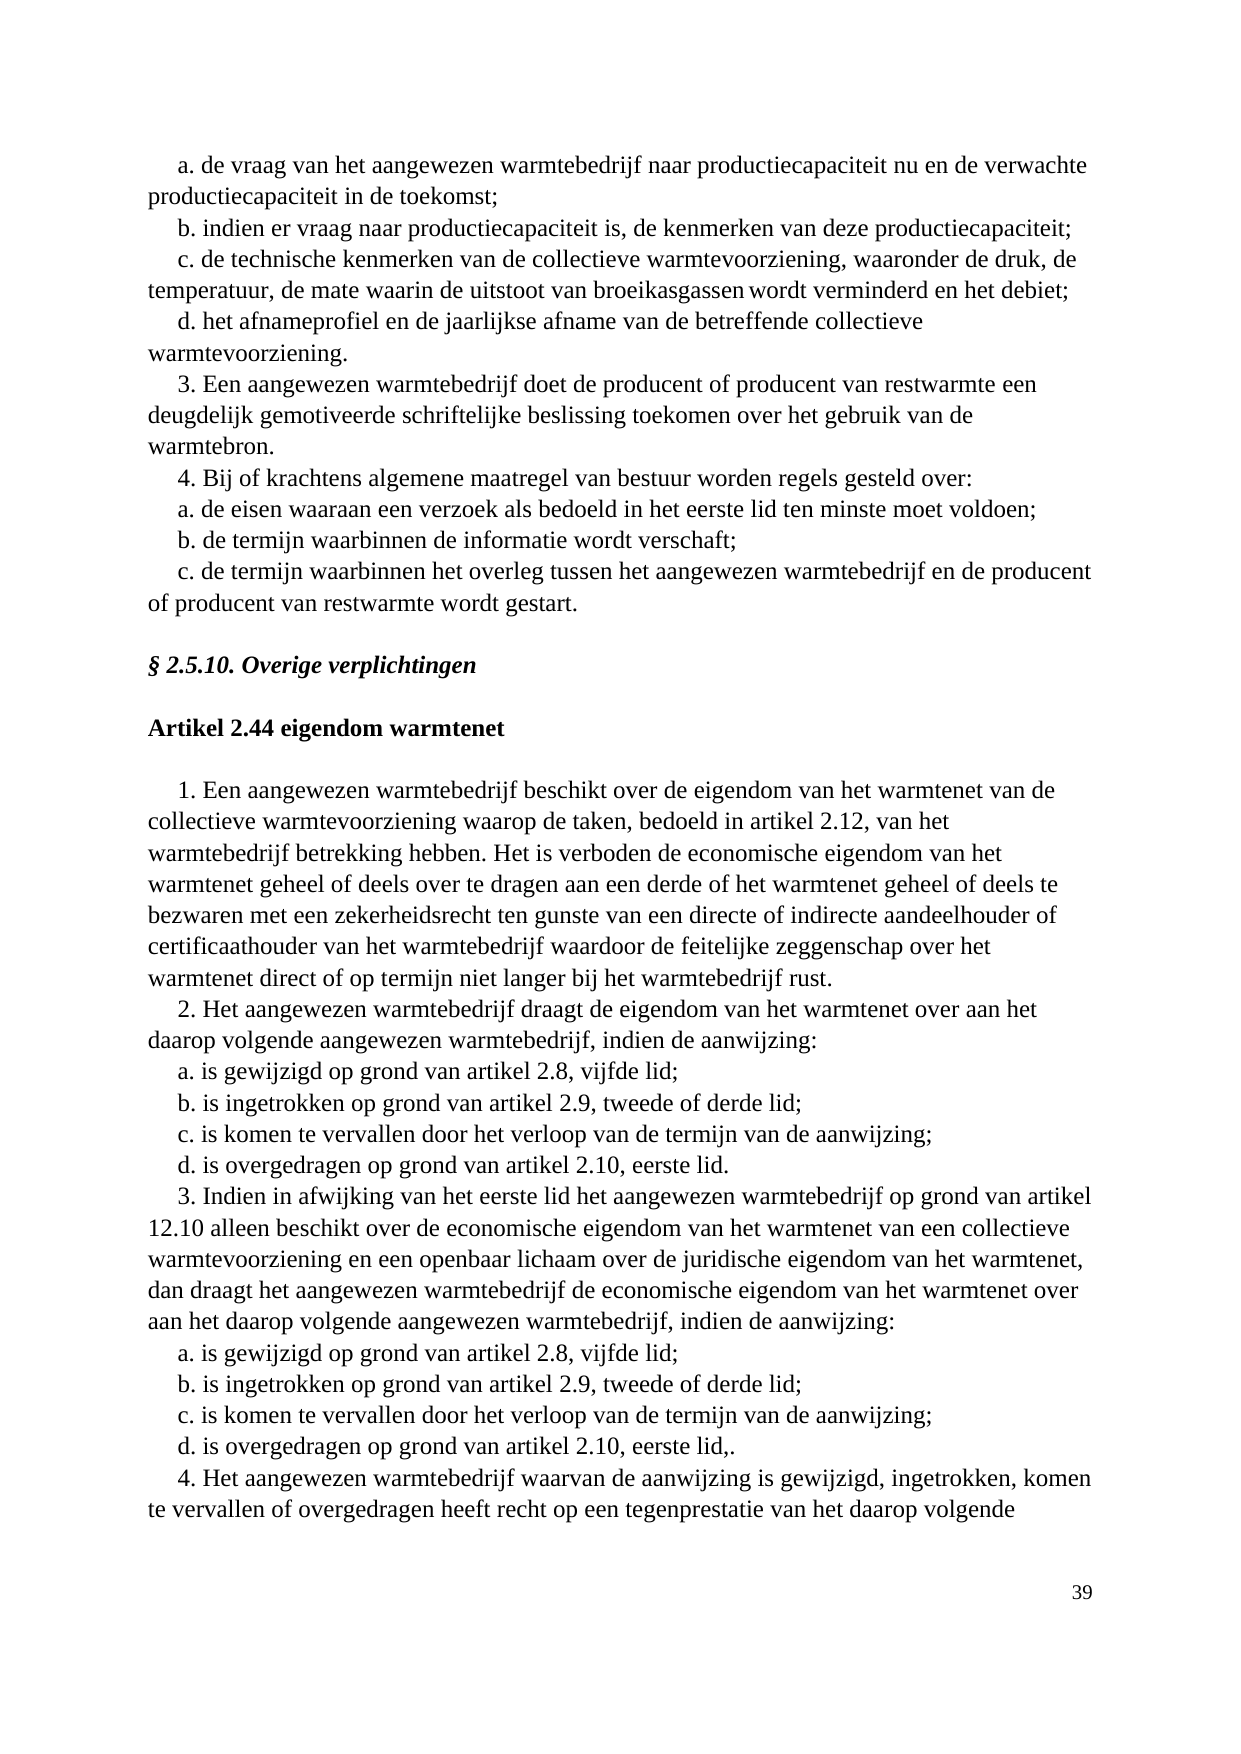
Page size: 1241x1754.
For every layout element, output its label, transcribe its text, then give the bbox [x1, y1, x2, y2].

text 1. Een aangewezen warmtebedrijf beschikt over de eigendom van het warmtenet van de collectieve warmtevoorziening waarop de taken, bedoeld in artikel 2.12, van het warmtebedrijf betrekking hebben. Het is verboden de economische eigendom van het warmtenet geheel of deels over te dragen aan een derde of het warmtenet geheel of deels te bezwaren met een zekerheidsrecht ten gunste van een directe of indirecte aandeelhouder of certificaathouder van het warmtebedrijf waardoor de feitelijke zeggenschap over het warmtenet direct of op termijn niet langer bij het warmtebedrijf rust. [148, 773, 1092, 991]
text Artikel 2.44 eigendom warmtenet [148, 710, 1092, 741]
text 3. Indien in afwijking van het eerste lid het aangewezen warmtebedrijf op grond van artikel 12.10 alleen beschikt over de economische eigendom van het warmtenet van een collectieve warmtevoorziening en een openbaar lichaam over de juridische eigendom van het warmtenet, dan draagt het aangewezen warmtebedrijf de economische eigendom van het warmtenet over aan het daarop volgende aangewezen warmtebedrijf, indien de aanwijzing: [148, 1179, 1092, 1335]
text c. is komen te vervallen door het verloop van de termijn van de aanwijzing; [148, 1398, 1092, 1429]
text 4. Bij of krachtens algemene maatregel van bestuur worden regels gesteld over: [148, 460, 1092, 491]
text b. indien er vraag naar productiecapaciteit is, de kenmerken van deze productiecapaciteit; [148, 210, 1092, 241]
text d. het afnameprofiel en de jaarlijkse afname van de betreffende collectieve warmtevoorziening. [148, 304, 1092, 366]
text 2. Het aangewezen warmtebedrijf draagt de eigendom van het warmtenet over aan het daarop volgende aangewezen warmtebedrijf, indien de aanwijzing: [148, 991, 1092, 1054]
text § 2.5.10. Overige verplichtingen [148, 648, 1092, 679]
text c. de termijn waarbinnen het overleg tussen het aangewezen warmtebedrijf en de producent of producent van restwarmte wordt gestart. [148, 554, 1092, 616]
text b. is ingetrokken op grond van artikel 2.9, tweede of derde lid; [148, 1366, 1092, 1398]
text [148, 1460, 1092, 1523]
text 3. Een aangewezen warmtebedrijf doet de producent of producent van restwarmte een deugdelijk gemotiveerde schriftelijke beslissing toekomen over het gebruik van de warmtebron. [148, 366, 1092, 460]
text c. de technische kenmerken van de collectieve warmtevoorziening, waaronder de druk, de temperatuur, de mate waarin de uitstoot van broeikasgassen wordt verminderd en het debiet; [148, 241, 1092, 304]
text a. de vraag van het aangewezen warmtebedrijf naar productiecapaciteit nu en de verwachte productiecapaciteit in de toekomst; [148, 148, 1092, 210]
text a. is gewijzigd op grond van artikel 2.8, vijfde lid; [148, 1335, 1092, 1366]
text a. de eisen waaraan een verzoek als bedoeld in het eerste lid ten minste moet voldoen; [148, 491, 1092, 523]
text b. is ingetrokken op grond van artikel 2.9, tweede of derde lid; [148, 1085, 1092, 1116]
text a. is gewijzigd op grond van artikel 2.8, vijfde lid; [148, 1054, 1092, 1085]
text d. is overgedragen op grond van artikel 2.10, eerste lid. [148, 1148, 1092, 1179]
text d. is overgedragen op grond van artikel 2.10, eerste lid,. [148, 1429, 1092, 1460]
text c. is komen te vervallen door het verloop van de termijn van de aanwijzing; [148, 1116, 1092, 1148]
text b. de termijn waarbinnen de informatie wordt verschaft; [148, 523, 1092, 554]
